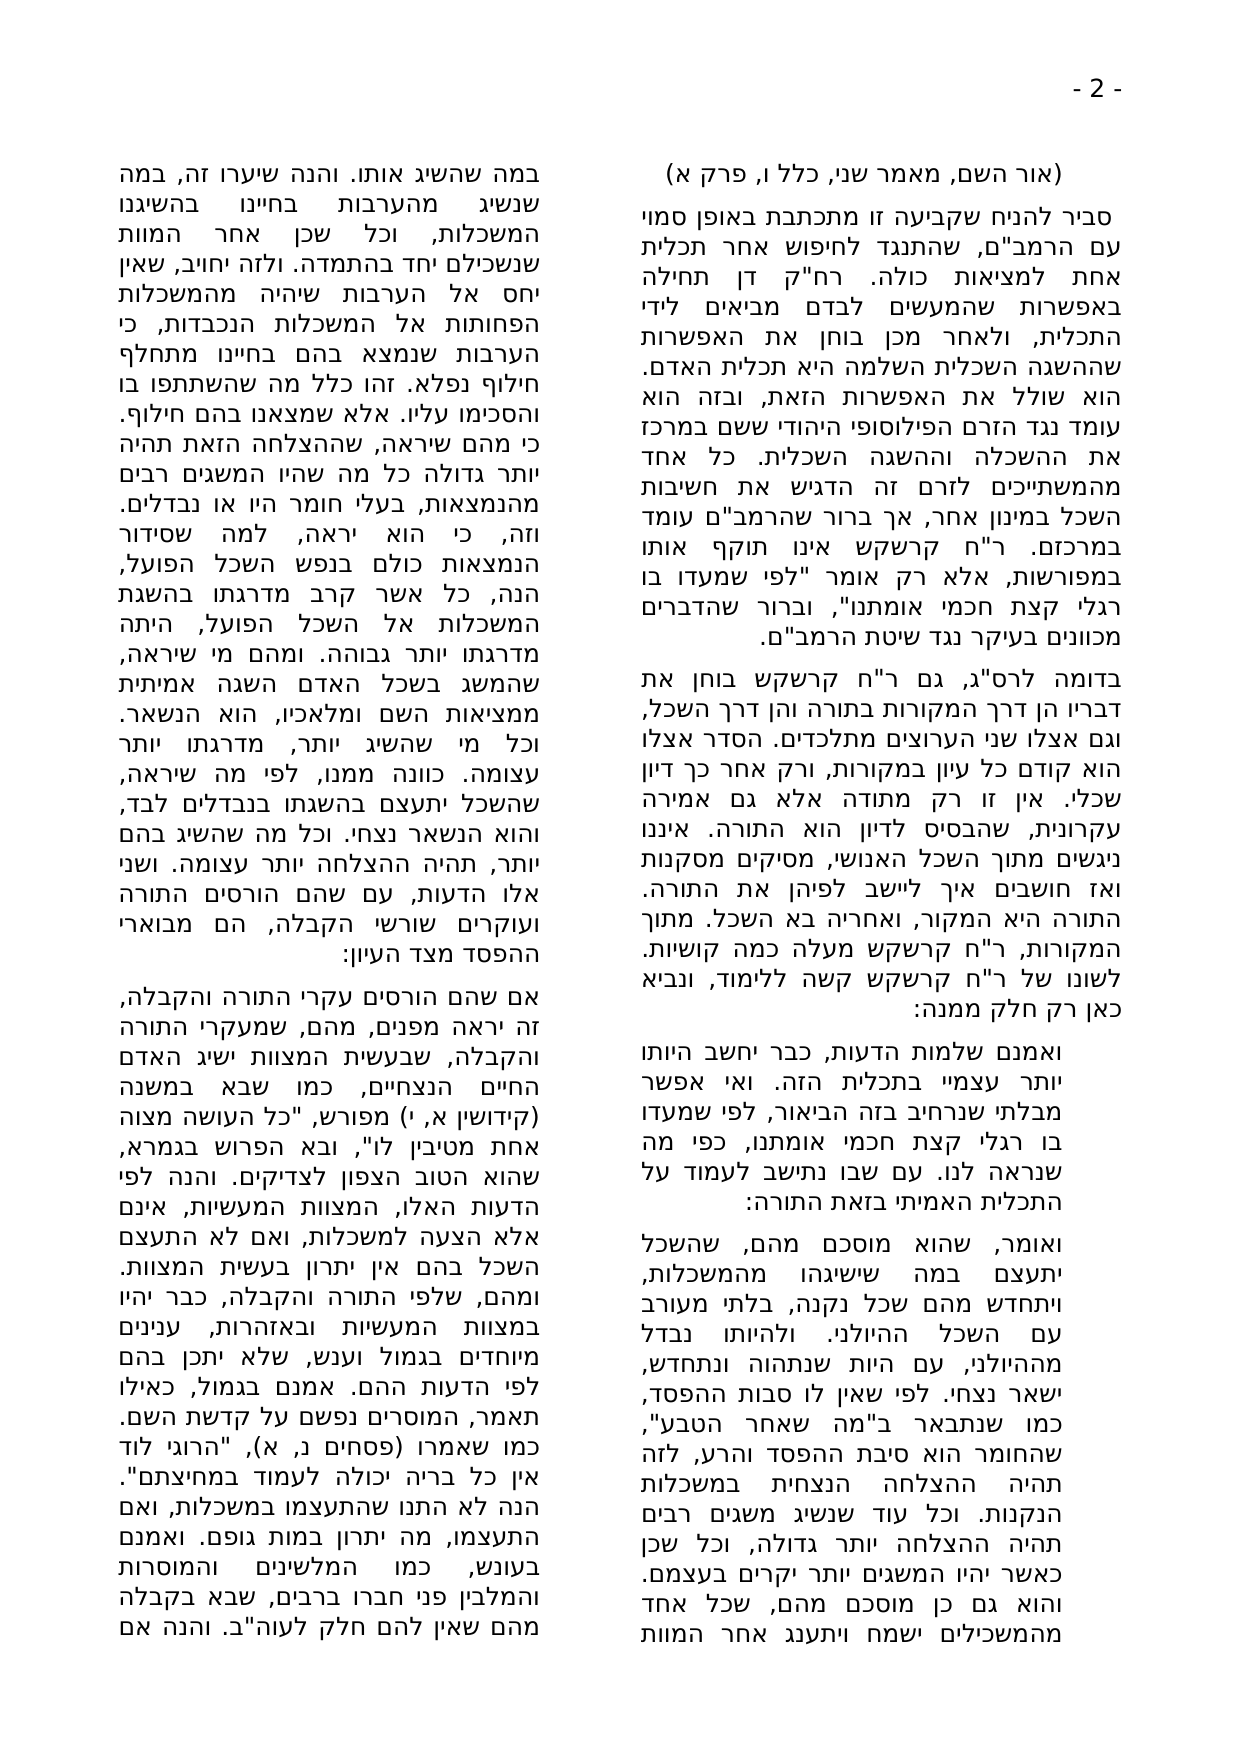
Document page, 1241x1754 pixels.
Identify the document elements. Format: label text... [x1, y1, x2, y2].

text סביר להניח שקביעה זו מתכתבת באופן סמוי עם הרמב"ם, שהתנגד לחיפוש אחר תכלית אחת למציאות כולה. רח"ק דן תחילה באפשרות שהמעשים לבדם מביאים לידי התכלית, ולאחר מכן בוחן את האפשרות שההשגה השכלית השלמה היא תכלית האדם. הוא שולל את האפשרות הזאת, ובזה הוא עומד נגד הזרם הפילוסופי היהודי ששם במרכז את ההשכלה וההשגה השכלית. כל אחד מהמשתייכים לזרם זה הדגיש את חשיבות השכל במינון אחר, אך ברור שהרמב"ם עומד במרכזם. ר"ח קרשקש אינו תוקף אותו במפורשות, אלא רק אומר "לפי שמעדו בו רגלי קצת חכמי אומתנו", וברור שהדברים מכוונים בעיקר נגד שיטת הרמב"ם. [641, 201, 1122, 651]
text ואמנם שלמות הדעות, כבר יחשב היותו יותר עצמיי בתכלית הזה. ואי אפשר מבלתי שנרחיב בזה הביאור, לפי שמעדו בו רגלי קצת חכמי אומתנו, כפי מה שנראה לנו. עם שבו נתישב לעמוד על התכלית האמיתי בזאת התורה: [641, 1036, 1063, 1216]
text (אור השם, מאמר שני, כלל ו, פרק א) [641, 159, 1063, 189]
text בדומה לרס"ג, גם ר"ח קרשקש בוחן את דבריו הן דרך המקורות בתורה והן דרך השכל, וגם אצלו שני הערוצים מתלכדים. הסדר אצלו הוא קודם כל עיון במקורות, ורק אחר כך דיון שכלי. אין זו רק מתודה אלא גם אמירה עקרונית, שהבסיס לדיון הוא התורה. איננו ניגשים מתוך השכל האנושי, מסיקים מסקנות ואז חושבים איך ליישב לפיהן את התורה. התורה היא המקור, ואחריה בא השכל. מתוך המקורות, ר"ח קרשקש מעלה כמה קושיות. לשונו של ר"ח קרשקש קשה ללימוד, ונביא כאן רק חלק ממנה: [641, 664, 1122, 1024]
text ואומר, שהוא מוסכם מהם, שהשכל יתעצם במה שישיגהו מהמשכלות, ויתחדש מהם שכל נקנה, בלתי מעורב עם השכל ההיולני. ולהיותו נבדל מההיולני, עם היות שנתהוה ונתחדש, ישאר נצחי. לפי שאין לו סבות ההפסד, כמו שנתבאר ב"מה שאחר הטבע", שהחומר הוא סיבת ההפסד והרע, לזה תהיה ההצלחה הנצחית במשכלות הנקנות. וכל עוד שנשיג משגים רבים תהיה ההצלחה יותר גדולה, וכל שכן כאשר יהיו המשגים יותר יקרים בעצמם. והוא גם כן מוסכם מהם, שכל אחד מהמשכילים ישמח ויתענג אחר המוות במה שהשיג אותו. והנה שיערו זה, במה שנשיג מהערבות בחיינו בהשיגנו המשכלות, וכל שכן אחר המוות שנשכילם יחד בהתמדה. ולזה יחויב, שאין יחס אל הערבות שיהיה מהמשכלות הפחותות אל המשכלות הנכבדות, כי הערבות שנמצא בהם בחיינו מתחלף חילוף נפלא. זהו כלל מה שהשתתפו בו והסכימו עליו. אלא שמצאנו בהם חילוף. כי מהם שיראה, שההצלחה הזאת תהיה יותר גדולה כל מה שהיו המשגים רבים מהנמצאות, בעלי חומר היו או נבדלים. וזה, כי הוא יראה, למה שסידור הנמצאות כולם בנפש השכל הפועל, הנה, כל אשר קרב מדרגתו בהשגת המשכלות אל השכל הפועל, היתה מדרגתו יותר גבוהה. ומהם מי שיראה, שהמשג בשכל האדם השגה אמיתית ממציאות השם ומלאכיו, הוא הנשאר. וכל מי שהשיג יותר, מדרגתו יותר עצומה. כוונה ממנו, לפי מה שיראה, שהשכל יתעצם בהשגתו בנבדלים לבד, והוא הנשאר נצחי. וכל מה שהשיג בהם יותר, תהיה ההצלחה יותר עצומה. ושני אלו הדעות, עם שהם הורסים התורה ועוקרים שורשי הקבלה, הם מבוארי ההפסד מצד העיון: [118, 159, 540, 969]
text ואומר, שהוא מוסכם מהם, שהשכל יתעצם במה שישיגהו מהמשכלות, ויתחדש מהם שכל נקנה, בלתי מעורב עם השכל ההיולני. ולהיותו נבדל מההיולני, עם היות שנתהוה ונתחדש, ישאר נצחי. לפי שאין לו סבות ההפסד, כמו שנתבאר ב"מה שאחר הטבע", שהחומר הוא סיבת ההפסד והרע, לזה תהיה ההצלחה הנצחית במשכלות הנקנות. וכל עוד שנשיג משגים רבים תהיה ההצלחה יותר גדולה, וכל שכן כאשר יהיו המשגים יותר יקרים בעצמם. והוא גם כן מוסכם מהם, שכל אחד מהמשכילים ישמח ויתענג אחר המוות במה שהשיג אותו. והנה שיערו זה, במה שנשיג מהערבות בחיינו בהשיגנו המשכלות, וכל שכן אחר המוות שנשכילם יחד בהתמדה. ולזה יחויב, שאין יחס אל הערבות שיהיה מהמשכלות הפחותות אל המשכלות הנכבדות, כי הערבות שנמצא בהם בחיינו מתחלף חילוף נפלא. זהו כלל מה שהשתתפו בו והסכימו עליו. אלא שמצאנו בהם חילוף. כי מהם שיראה, שההצלחה הזאת תהיה יותר גדולה כל מה שהיו המשגים רבים מהנמצאות, בעלי חומר היו או נבדלים. וזה, כי הוא יראה, למה שסידור הנמצאות כולם בנפש השכל הפועל, הנה, כל אשר קרב מדרגתו בהשגת המשכלות אל השכל הפועל, היתה מדרגתו יותר גבוהה. ומהם מי שיראה, שהמשג בשכל האדם השגה אמיתית ממציאות השם ומלאכיו, הוא הנשאר. וכל מי שהשיג יותר, מדרגתו יותר עצומה. כוונה ממנו, לפי מה שיראה, שהשכל יתעצם בהשגתו בנבדלים לבד, והוא הנשאר נצחי. וכל מה שהשיג בהם יותר, תהיה ההצלחה יותר עצומה. ושני אלו הדעות, עם שהם הורסים התורה ועוקרים שורשי הקבלה, הם מבוארי ההפסד מצד העיון: [641, 1229, 1063, 1649]
